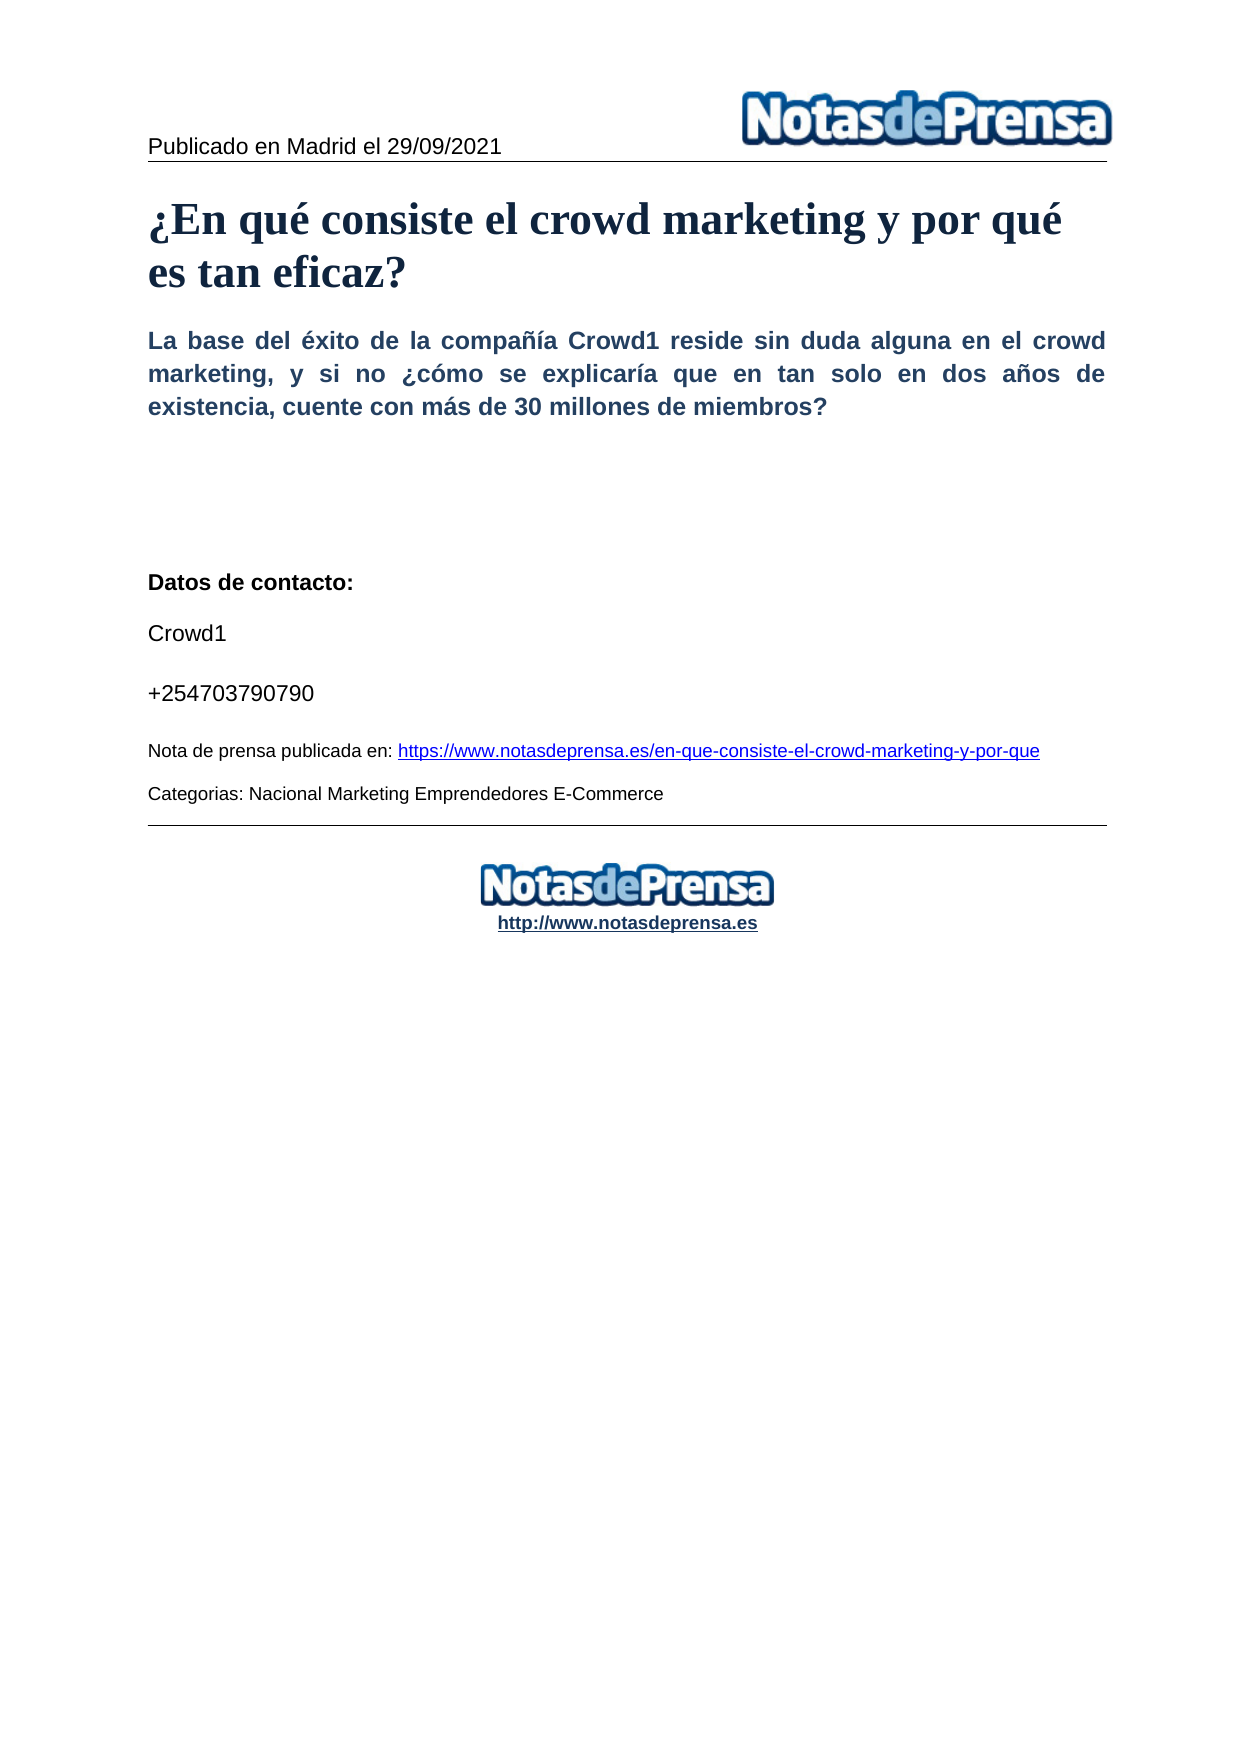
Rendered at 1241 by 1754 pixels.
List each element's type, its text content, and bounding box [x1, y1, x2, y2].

text http://www.notasdeprensa.es [148, 912, 1107, 934]
text Categorias: Nacional Marketing Emprendedores E-Commerce [148, 783, 1107, 804]
picture [742, 90, 1113, 148]
picture [480, 862, 775, 908]
text +254703790790 [148, 680, 1063, 706]
subtitle ¿En qué consiste el crowd marketing y por qué es tan eficaz? [148, 192, 1107, 297]
text Publicado en Madrid el 29/09/2021 [148, 133, 1107, 161]
text Crowd1 [148, 619, 1063, 646]
subtitle La base del éxito de la compañía Crowd1 reside sin duda alguna en el crowd marketing, y si no ¿cómo se explicaría que en tan solo en dos años de existencia, cuente con más de 30 millones de miembros? [148, 326, 1107, 421]
text Nota de prensa publicada en: https://www.notasdeprensa.es/en-que-consiste-el-crowd-marketing-y-por-que [148, 740, 1107, 762]
text Datos de contacto: [148, 568, 1107, 595]
